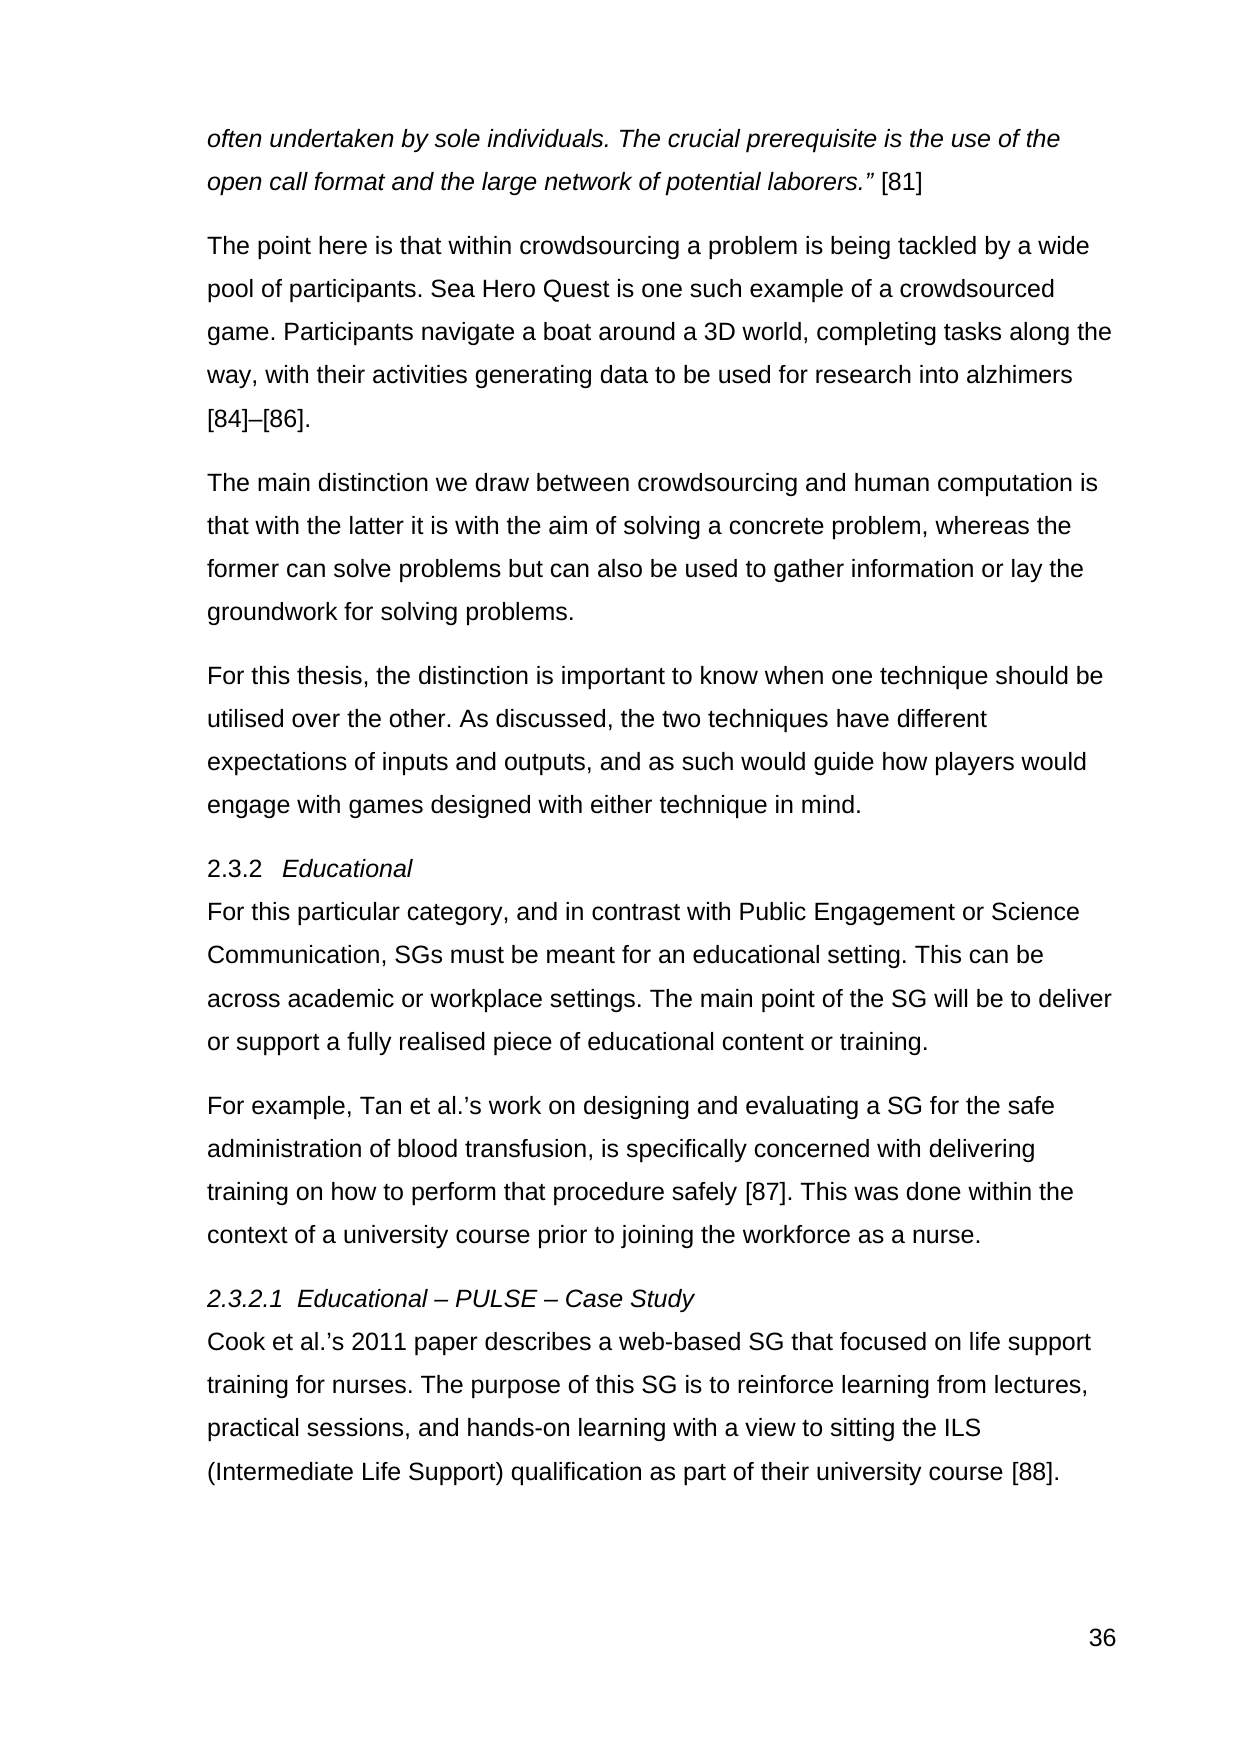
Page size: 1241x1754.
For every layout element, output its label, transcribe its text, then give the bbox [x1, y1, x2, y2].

subtitle Educational – PULSE – Case Study [207, 1284, 1116, 1313]
text The main distinction we draw between crowdsourcing and human computation is that with the latter it is with the aim of solving a concrete problem, whereas the former can solve problems but can also be used to gather information or lay the groundwork for solving problems. [207, 468, 1116, 626]
text The point here is that within crowdsourcing a problem is being tackled by a wide pool of participants. Sea Hero Quest is one such example of a crowdsourced game. Participants navigate a boat around a 3D world, completing tasks along the way, with their activities generating data to be used for research into alzhimers [84]–[86]. [207, 231, 1116, 432]
text For example, Tan et al.’s work on designing and evaluating a SG for the safe administration of blood transfusion, is specifically concerned with delivering training on how to perform that procedure safely [87]. This was done within the context of a university course prior to joining the workforce as a nurse. [207, 1091, 1116, 1249]
text Cook et al.’s 2011 paper describes a web-based SG that focused on life support training for nurses. The purpose of this SG is to reinforce learning from lectures, practical sessions, and hands-on learning with a view to sitting the ILS (Intermediate Life Support) qualification as part of their university course [88]. [207, 1327, 1116, 1485]
text For this thesis, the distinction is important to know when one technique should be utilised over the other. As discussed, the two techniques have different expectations of inputs and outputs, and as such would guide how players would engage with games designed with either technique in mind. [207, 661, 1116, 819]
text For this particular category, and in contrast with Public Engagement or Science Communication, SGs must be meant for an educational setting. This can be across academic or workplace settings. The main point of the SG will be to deliver or support a fully realised piece of educational content or training. [207, 897, 1116, 1056]
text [207, 124, 1116, 196]
subtitle Educational [207, 854, 1116, 883]
